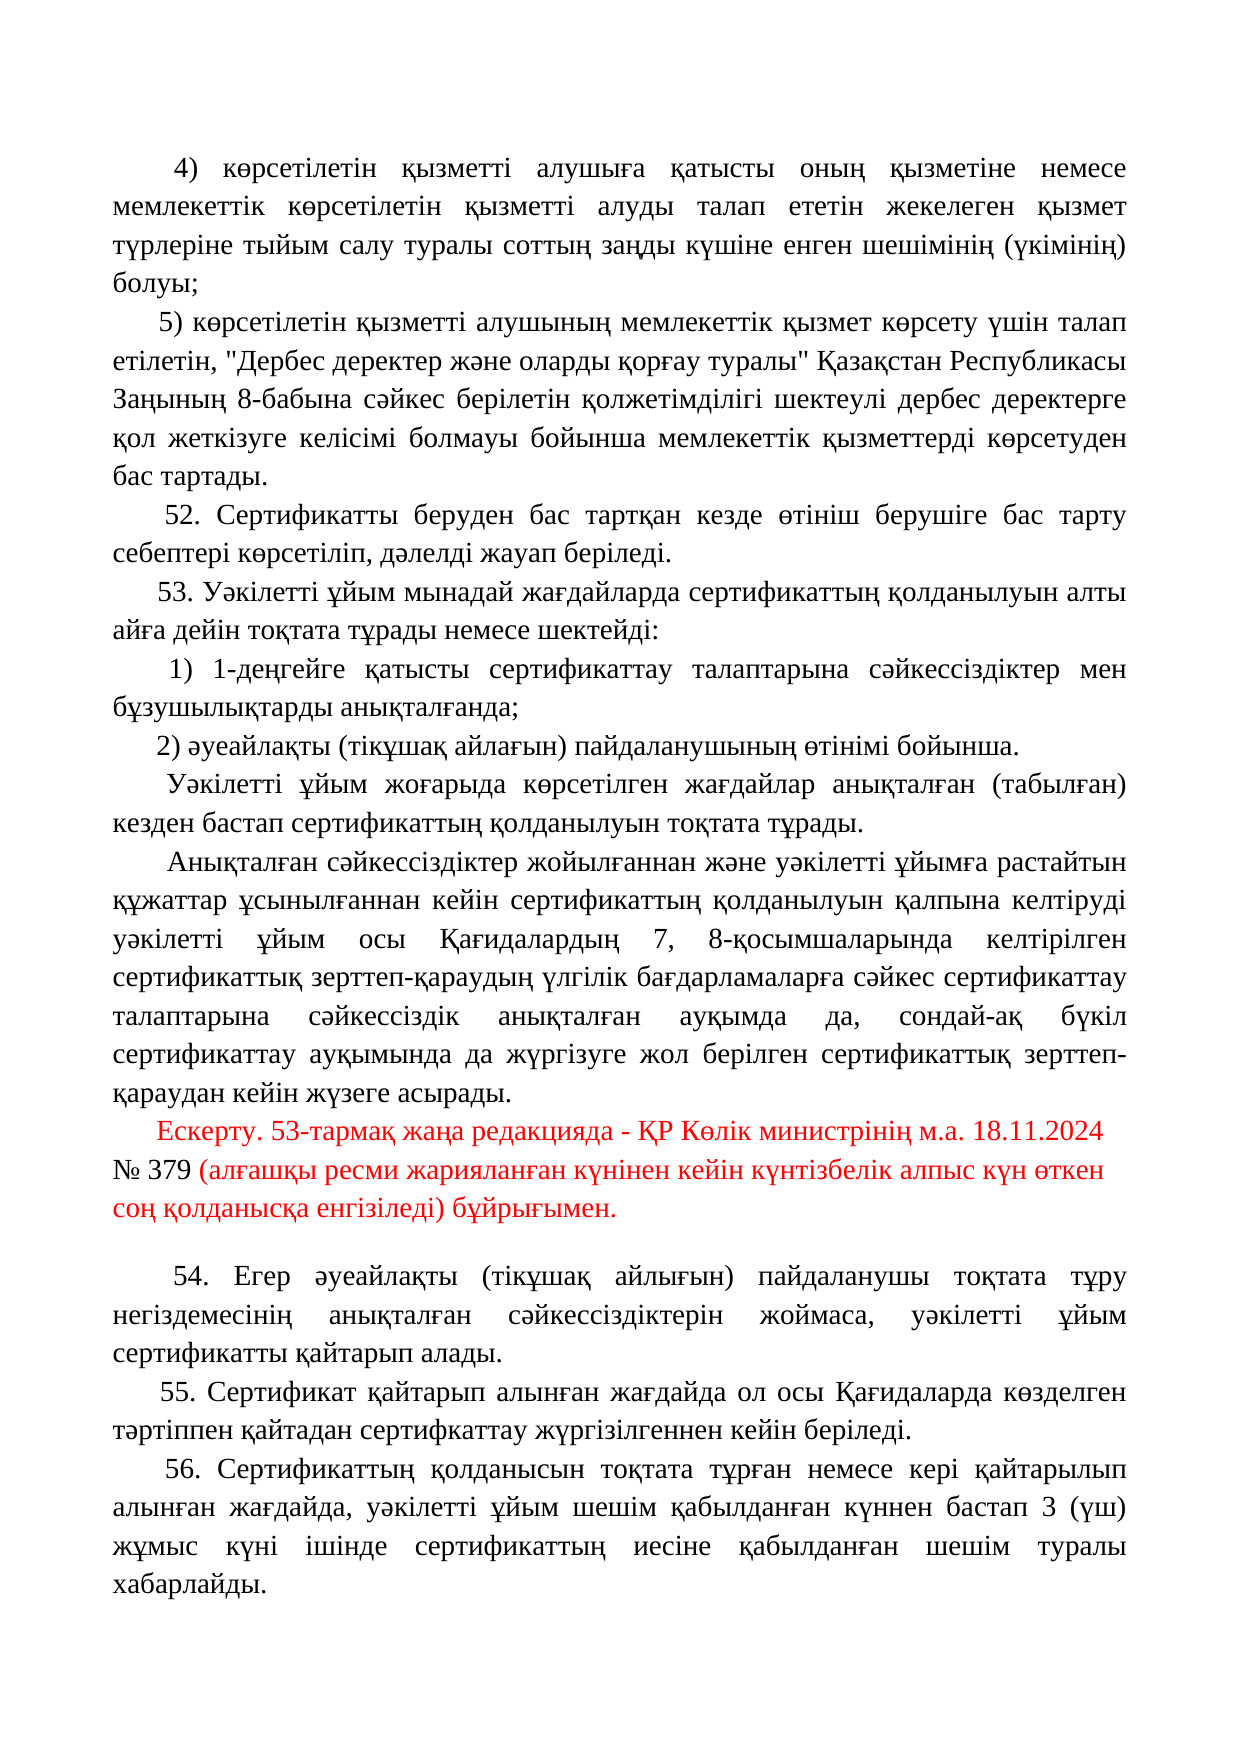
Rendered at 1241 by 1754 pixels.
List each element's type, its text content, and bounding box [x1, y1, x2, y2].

text 5) көрсетілетін қызметті алушының мемлекеттік қызмет көрсету үшін талап етілетін, "Дербес деректер және оларды қорғау туралы" Қазақстан Республикасы Заңының 8-бабына сәйкес берілетін қолжетімділігі шектеулі дербес деректерге қол жеткізуге келісімі болмауы бойынша мемлекеттік қызметтерді көрсетуден бас тартады. [112, 304, 1128, 492]
text 52. Сертификатты беруден бас тартқан кезде өтініш берушіге бас тарту себептері көрсетіліп, дәлелді жауап беріледі. [112, 497, 1128, 569]
text Анықталған сәйкессіздіктер жойылғаннан және уәкілетті ұйымға растайтын құжаттар ұсынылғаннан кейін сертификаттың қолданылуын қалпына келтіруді уәкілетті ұйым осы Қағидалардың 7, 8-қосымшаларында келтірілген сертификаттық зерттеп-қараудың үлгілік бағдарламаларға сәйкес сертификаттау талаптарына сәйкессіздік анықталған ауқымда да, сондай-ақ бүкіл сертификаттау ауқымында да жүргізуге жол берілген сертификаттық зерттеп-қараудан кейін жүзеге асырады. [112, 844, 1128, 1108]
text 56. Сертификаттың қолданысын тоқтата тұрған немесе кері қайтарылып алынған жағдайда, уәкілетті ұйым шешім қабылданған күннен бастап 3 (үш) жұмыс күні ішінде сертификаттың иесіне қабылданған шешім туралы хабарлайды. [112, 1451, 1128, 1600]
text Ескерту. 53-тармақ жаңа редакцияда - ҚР Көлік министрінің м.а. 18.11.2024 № 379 (алғашқы ресми жарияланған күнінен кейін күнтізбелік алпыс күн өткен соң қолданысқа енгізіледі) бұйрығымен. [112, 1113, 1128, 1254]
text 2) әуеайлақты (тікұшақ айлағын) пайдаланушының өтінімі бойынша. [112, 728, 1128, 762]
text 4) көрсетілетін қызметті алушыға қатысты оның қызметіне немесе мемлекеттік көрсетілетін қызметті алуды талап ететін жекелеген қызмет түрлеріне тыйым салу туралы соттың заңды күшіне енген шешімінің (үкімінің) болуы; [112, 150, 1128, 299]
text 55. Сертификат қайтарып алынған жағдайда ол осы Қағидаларда көзделген тәртіппен қайтадан сертифкаттау жүргізілгеннен кейін беріледі. [112, 1374, 1128, 1446]
text 53. Уәкілетті ұйым мынадай жағдайларда сертификаттың қолданылуын алты айға дейін тоқтата тұрады немесе шектейді: [112, 574, 1128, 646]
text Уәкілетті ұйым жоғарыда көрсетілген жағдайлар анықталған (табылған) кезден бастап сертификаттың қолданылуын тоқтата тұрады. [112, 767, 1128, 839]
text 54. Егер әуеайлақты (тікұшақ айлығын) пайдаланушы тоқтата тұру негіздемесінің анықталған сәйкессіздіктерін жоймаса, уәкілетті ұйым сертификатты қайтарып алады. [112, 1258, 1128, 1369]
text 1) 1-деңгейге қатысты сертификаттау талаптарына сәйкессіздіктер мен бұзушылықтарды анықталғанда; [112, 651, 1128, 723]
